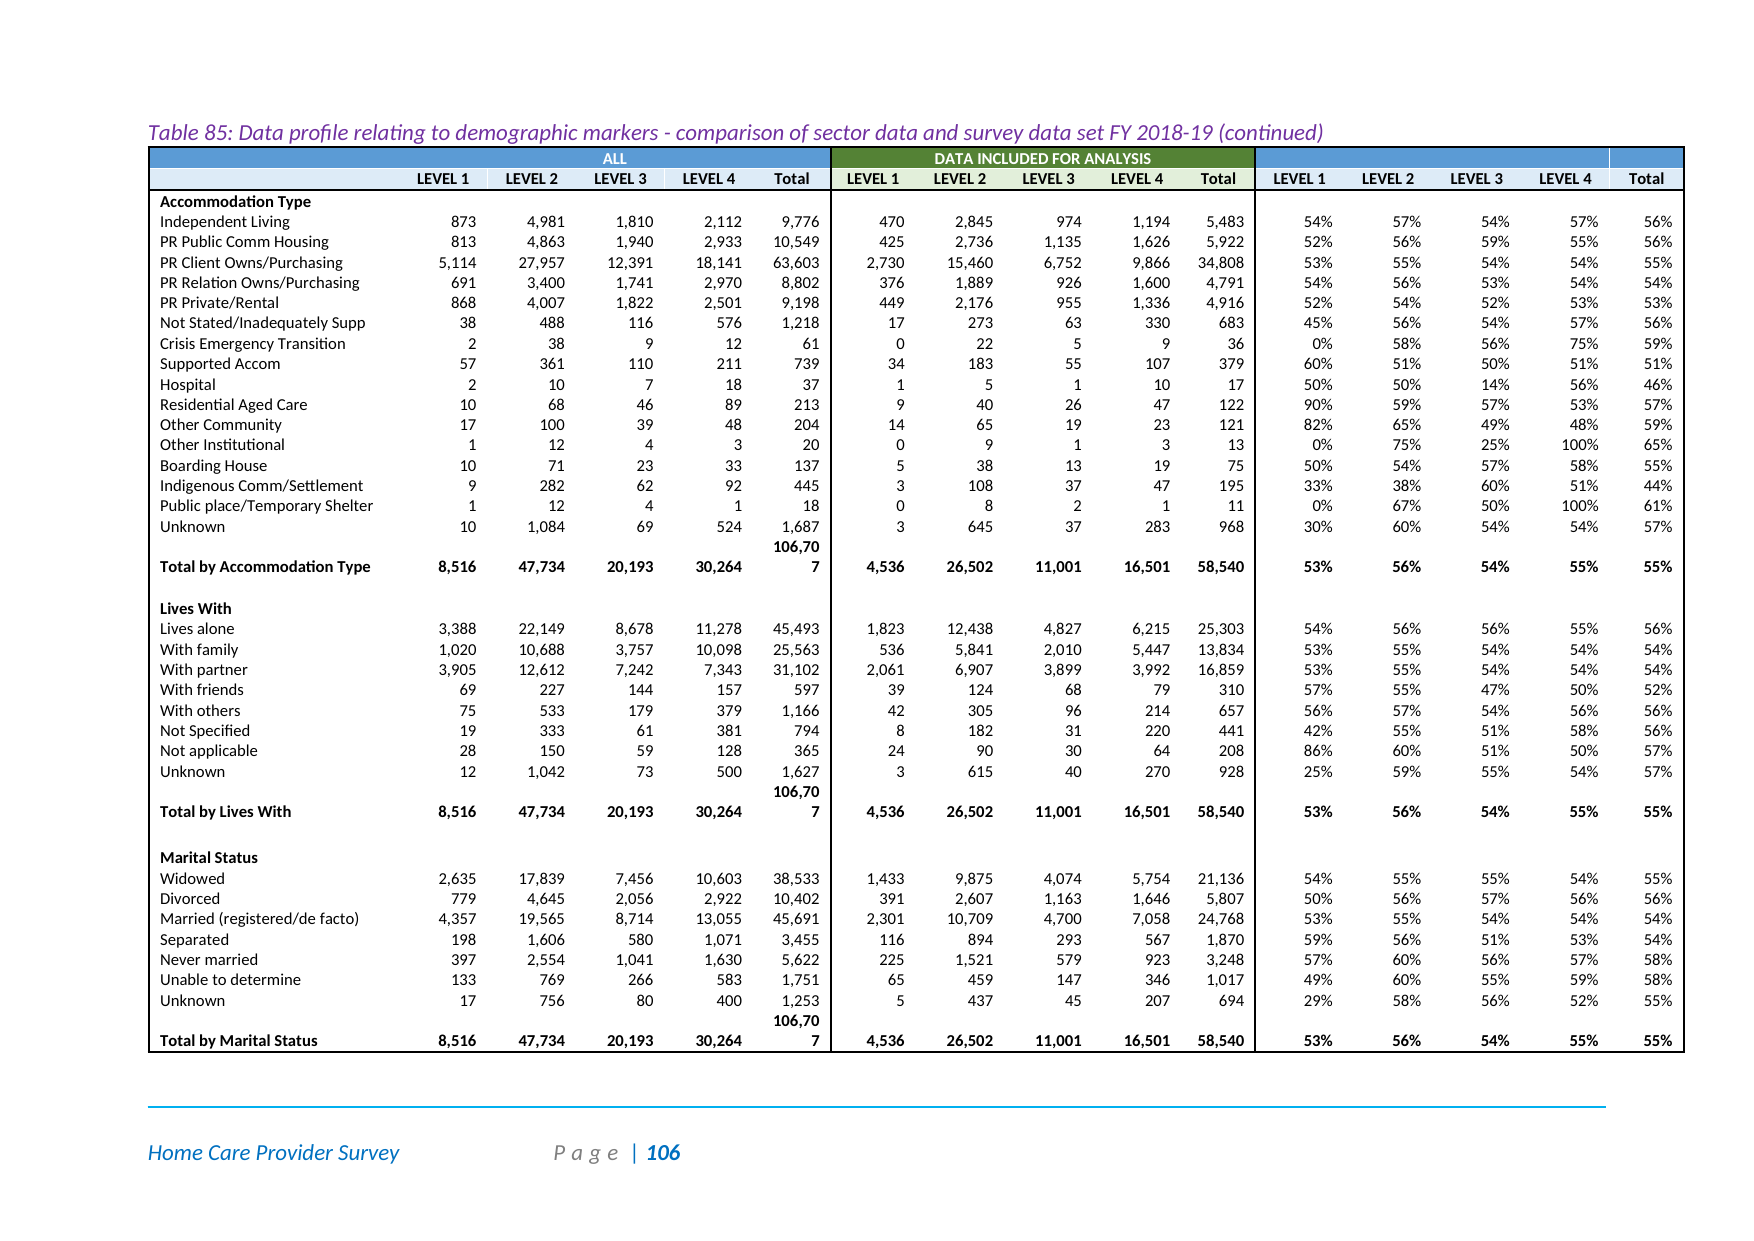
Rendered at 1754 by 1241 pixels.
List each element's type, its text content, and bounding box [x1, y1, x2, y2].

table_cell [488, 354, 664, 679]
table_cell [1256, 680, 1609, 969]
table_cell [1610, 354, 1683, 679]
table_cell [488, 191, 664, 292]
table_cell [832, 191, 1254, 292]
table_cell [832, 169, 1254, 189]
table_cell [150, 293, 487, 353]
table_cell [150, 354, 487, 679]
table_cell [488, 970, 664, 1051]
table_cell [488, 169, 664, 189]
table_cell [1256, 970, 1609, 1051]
text Table : Data profile relating to demographic markers - comparison of sector data and survey data set FY 2018-19 (continued) [148, 118, 1606, 146]
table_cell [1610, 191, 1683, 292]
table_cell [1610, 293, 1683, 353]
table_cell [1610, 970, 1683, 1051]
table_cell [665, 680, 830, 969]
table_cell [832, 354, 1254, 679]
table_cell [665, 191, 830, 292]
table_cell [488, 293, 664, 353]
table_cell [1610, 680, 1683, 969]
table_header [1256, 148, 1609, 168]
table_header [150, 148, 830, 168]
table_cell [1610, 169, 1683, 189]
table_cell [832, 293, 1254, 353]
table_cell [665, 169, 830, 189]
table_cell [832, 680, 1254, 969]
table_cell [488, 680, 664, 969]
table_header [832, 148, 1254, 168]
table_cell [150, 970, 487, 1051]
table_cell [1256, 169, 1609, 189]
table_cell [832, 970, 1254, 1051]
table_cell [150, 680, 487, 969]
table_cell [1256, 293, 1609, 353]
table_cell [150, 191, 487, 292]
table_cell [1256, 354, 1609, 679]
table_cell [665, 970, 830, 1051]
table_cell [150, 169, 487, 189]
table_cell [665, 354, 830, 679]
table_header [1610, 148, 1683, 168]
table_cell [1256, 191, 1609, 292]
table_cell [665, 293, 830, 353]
